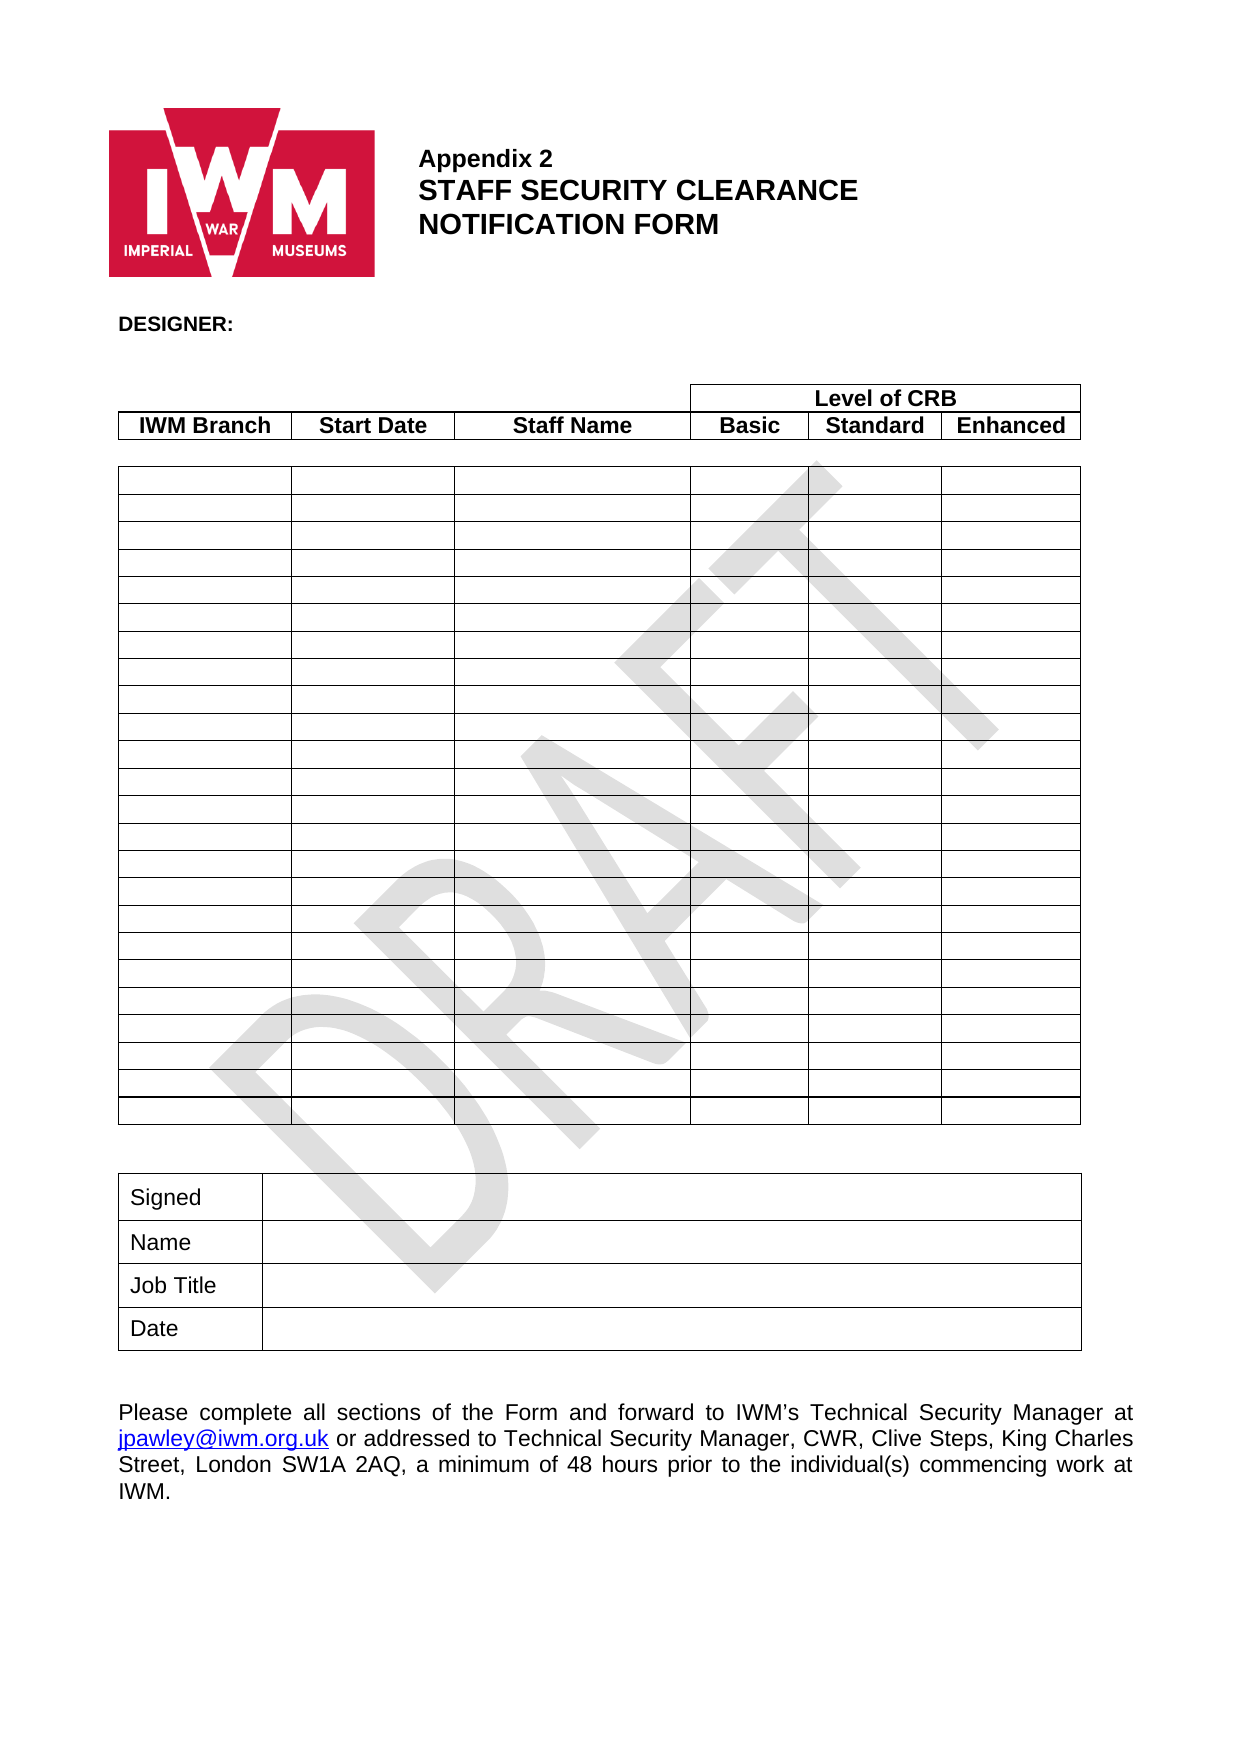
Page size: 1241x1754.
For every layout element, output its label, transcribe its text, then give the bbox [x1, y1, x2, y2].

table_cell [942, 988, 1080, 1014]
table_cell [455, 632, 690, 658]
table_cell [942, 1043, 1080, 1069]
table_cell [455, 824, 690, 850]
table_cell [942, 577, 1080, 603]
table_cell [292, 632, 454, 658]
table_cell [292, 467, 454, 494]
table_cell [292, 686, 454, 713]
table_cell [691, 741, 808, 768]
table_cell [292, 659, 454, 685]
table_cell Standard [809, 413, 941, 439]
table_cell [941, 440, 1081, 466]
table_cell [691, 467, 808, 494]
table_cell [118, 440, 292, 466]
table_cell [292, 933, 454, 959]
text Please complete all sections of the Form and forward to IWM’s Technical Security Manager at jpawley@iwm.org.uk or addressed to Technical Security Manager, CWR, Clive Steps, King Charles Street, London SW1A 2AQ, a minimum of 48 hours prior to the individual(s) commencing work at IWM. [118, 1398, 1134, 1504]
table_cell [809, 467, 941, 494]
table_cell [809, 659, 941, 685]
table_cell [455, 522, 690, 548]
table_cell [119, 796, 291, 822]
table_cell [119, 769, 291, 795]
table_cell [691, 550, 808, 576]
table_cell [119, 1015, 291, 1042]
table_cell [263, 1308, 1081, 1349]
table_cell [455, 741, 690, 768]
table_cell [942, 604, 1080, 631]
table_cell [942, 659, 1080, 685]
table_cell [292, 577, 454, 603]
table_cell [691, 933, 808, 959]
table_cell [119, 686, 291, 713]
table_cell [942, 741, 1080, 768]
table_cell [942, 796, 1080, 822]
text DESIGNER: [118, 312, 1134, 336]
table_cell [263, 1221, 1081, 1263]
table_cell [119, 741, 291, 768]
table_cell [119, 522, 291, 548]
table_header [263, 1174, 1081, 1220]
table_cell [292, 960, 454, 987]
table_cell [292, 796, 454, 822]
table_cell [691, 632, 808, 658]
table_cell [942, 1098, 1080, 1124]
table_cell [809, 522, 941, 548]
table_cell [455, 960, 690, 987]
table_cell [691, 796, 808, 822]
table_cell [942, 686, 1080, 713]
table_cell [942, 933, 1080, 959]
table_cell [292, 906, 454, 932]
table_cell Start Date [292, 413, 454, 439]
table_cell Basic [691, 413, 808, 439]
table_cell Name [119, 1221, 262, 1263]
table_cell [809, 1043, 941, 1069]
table_cell [292, 1015, 454, 1042]
table_cell [809, 960, 941, 987]
table_cell [455, 906, 690, 932]
table_cell [691, 1098, 808, 1124]
table_cell [455, 659, 690, 685]
table_cell [942, 467, 1080, 494]
table_cell [455, 933, 690, 959]
table_cell [691, 824, 808, 850]
table_cell [942, 495, 1080, 521]
table_cell [455, 851, 690, 877]
table_cell [119, 577, 291, 603]
table_cell [119, 824, 291, 850]
table_cell [809, 714, 941, 740]
table_cell [119, 714, 291, 740]
table_cell [292, 522, 454, 548]
table_cell [942, 550, 1080, 576]
table_cell [119, 988, 291, 1014]
table_cell [455, 796, 690, 822]
table_cell [942, 906, 1080, 932]
table_cell [455, 878, 690, 904]
table_cell [454, 440, 691, 466]
table_cell [809, 495, 941, 521]
table_cell [809, 550, 941, 576]
table_cell [119, 495, 291, 521]
table_cell [455, 686, 690, 713]
table_cell [942, 1015, 1080, 1042]
table_cell [119, 906, 291, 932]
text STAFF SECURITY CLEARANCE [343, 173, 1134, 207]
table_cell [942, 824, 1080, 850]
table_cell [809, 1070, 941, 1096]
table_cell [455, 495, 690, 521]
table_header Level of CRB [691, 385, 1080, 411]
table_cell [809, 577, 941, 603]
table_cell [942, 769, 1080, 795]
table_cell [119, 960, 291, 987]
table_cell [691, 988, 808, 1014]
table_cell [455, 1098, 690, 1124]
table_cell IWM Branch [119, 413, 291, 439]
table_cell [691, 577, 808, 603]
table_cell Enhanced [942, 413, 1080, 439]
table_cell [119, 851, 291, 877]
table_cell [691, 851, 808, 877]
table_cell [691, 495, 808, 521]
table_cell [455, 1070, 690, 1096]
table_cell [292, 1098, 454, 1124]
table_cell [691, 522, 808, 548]
table_cell [119, 933, 291, 959]
table_cell [809, 769, 941, 795]
table_cell [809, 851, 941, 877]
table_cell [691, 440, 809, 466]
table_cell Staff Name [455, 413, 690, 439]
table_cell [691, 1070, 808, 1096]
table_cell [292, 1070, 454, 1096]
table_header Signed [119, 1174, 262, 1220]
table_cell [691, 686, 808, 713]
table_cell [691, 604, 808, 631]
table_cell [942, 714, 1080, 740]
table_cell [942, 522, 1080, 548]
table_cell [292, 824, 454, 850]
table_cell [942, 1070, 1080, 1096]
table_cell [942, 851, 1080, 877]
table_cell [691, 1015, 808, 1042]
picture [109, 108, 375, 277]
table_cell [292, 604, 454, 631]
table_cell [942, 878, 1080, 904]
table_cell [455, 714, 690, 740]
table_cell [691, 769, 808, 795]
table_cell [292, 440, 454, 466]
table_cell [691, 960, 808, 987]
table_cell [455, 577, 690, 603]
table_cell [119, 1043, 291, 1069]
table_cell [292, 988, 454, 1014]
table_cell [292, 714, 454, 740]
table_cell [119, 632, 291, 658]
table_cell [691, 906, 808, 932]
table_cell [455, 467, 690, 494]
table_cell [292, 495, 454, 521]
table_cell [455, 769, 690, 795]
table_cell [809, 632, 941, 658]
table_cell [809, 878, 941, 904]
table_cell Date [119, 1308, 262, 1349]
table_cell [942, 960, 1080, 987]
table_cell [942, 632, 1080, 658]
table_cell [292, 851, 454, 877]
table_cell [809, 906, 941, 932]
table_cell [455, 1015, 690, 1042]
table_cell [809, 440, 941, 466]
table_cell [119, 878, 291, 904]
table_cell [455, 988, 690, 1014]
table_cell [809, 604, 941, 631]
table_cell [691, 714, 808, 740]
table_cell [263, 1264, 1081, 1307]
table_cell [119, 659, 291, 685]
table_cell [691, 878, 808, 904]
table_cell [809, 1015, 941, 1042]
table_cell [292, 769, 454, 795]
table_cell [809, 824, 941, 850]
table_cell Job Title [119, 1264, 262, 1307]
table_cell [119, 604, 291, 631]
table_cell [455, 604, 690, 631]
table_cell [809, 933, 941, 959]
table_cell [809, 988, 941, 1014]
table_cell [119, 467, 291, 494]
table_cell [119, 550, 291, 576]
table_cell [292, 1043, 454, 1069]
table_cell [809, 1098, 941, 1124]
table_cell [292, 878, 454, 904]
table_cell [455, 1043, 690, 1069]
table_cell [809, 796, 941, 822]
table_cell [691, 1043, 808, 1069]
table_cell [809, 741, 941, 768]
table_cell [292, 741, 454, 768]
table_cell [119, 1070, 291, 1096]
table_cell [809, 686, 941, 713]
table_cell [691, 659, 808, 685]
table_cell [455, 550, 690, 576]
table_cell [292, 550, 454, 576]
text NOTIFICATION FORM [118, 207, 1134, 240]
text Appendix 2 [343, 144, 1134, 173]
table_cell [119, 1098, 291, 1124]
